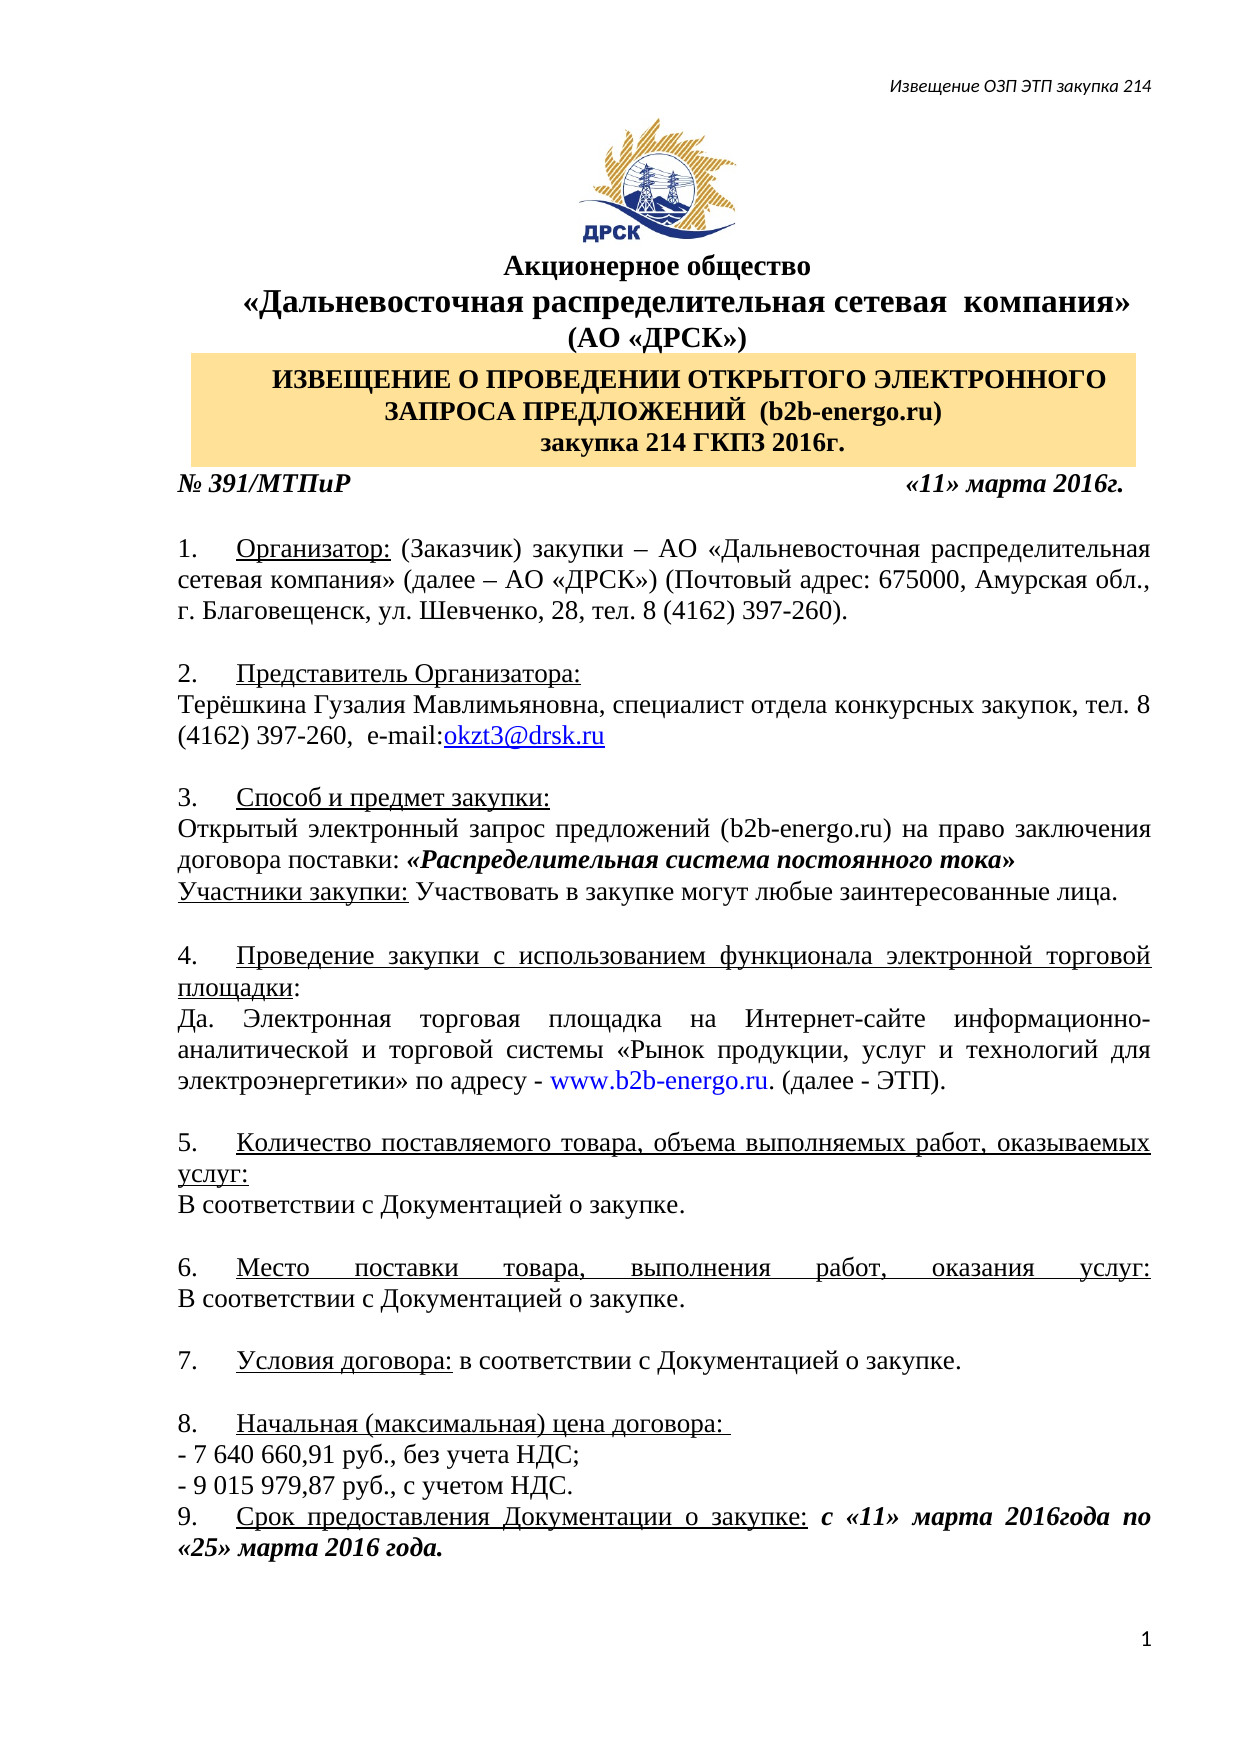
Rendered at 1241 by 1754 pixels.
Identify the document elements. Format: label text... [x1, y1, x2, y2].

list Проведение закупки с использованием функционала электронной торговой площадки: [177, 939, 1152, 1002]
list В соответствии с Документацией о закупке. [177, 1189, 1152, 1220]
list Терёшкина Гузалия Мавлимьяновна, специалист отдела конкурсных закупок, тел. 8 (4162) 397-260, e-mail:okzt3@drsk.ru [177, 688, 1152, 750]
list Участники закупки: Участвовать в закупке могут любые заинтересованные лица. [177, 875, 1152, 906]
list Организатор: (Заказчик) закупки – АО «Дальневосточная распределительная сетевая компания» (далее – АО «ДРСК») (Почтовый адрес: 675000, Амурская обл., г. Благовещенск, ул. Шевченко, 28, тел. 8 (4162) 397-260). [177, 532, 1152, 626]
list Да. Электронная торговая площадка на Интернет-сайте информационно-аналитической и торговой системы «Рынок продукции, услуг и технологий для электроэнергетики» по адресу - www.b2b-energo.ru. (далее - ЭТП). [177, 1002, 1152, 1095]
list Количество поставляемого товара, объема выполняемых работ, оказываемых услуг: [177, 1126, 1152, 1189]
table_header «11» марта 2016г. [664, 468, 1163, 499]
list Условия договора: в соответствии с Документацией о закупке. [177, 1344, 1152, 1376]
text (АО «ДРСК») [177, 320, 1137, 353]
table_header № 391/МТПиР [166, 468, 664, 499]
text «Дальневосточная распределительная сетевая компания» [177, 281, 1137, 320]
text - 7 640 660,91 руб., без учета НДС; [177, 1438, 1152, 1469]
list Срок предоставления Документации о закупке: с «11» марта 2016года по «25» марта 2016 года. [177, 1500, 1152, 1562]
picture [577, 118, 737, 248]
text Акционерное общество [177, 248, 1137, 281]
list Открытый электронный запрос предложений (b2b-energo.ru) на право заключения договора поставки: «Распределительная система постоянного тока» [177, 812, 1152, 875]
list Способ и предмет закупки: [177, 781, 1152, 812]
table_header ИЗВЕЩЕНИЕ О ПРОВЕДЕНИИ ОТКРЫТОГО ЭЛЕКТРОННОГО ЗАПРОСА ПРЕДЛОЖЕНИЙ (b2b-energo.ru) закупка 214 ГКПЗ 2016г. [191, 353, 1136, 467]
text - 9 015 979,87 руб., с учетом НДС. [177, 1469, 1152, 1500]
list Начальная (максимальная) цена договора: [177, 1407, 1152, 1438]
list Место поставки товара, выполнения работ, оказания услуг: В соответствии с Документацией о закупке. [177, 1251, 1152, 1313]
list Представитель Организатора: [177, 657, 1152, 688]
